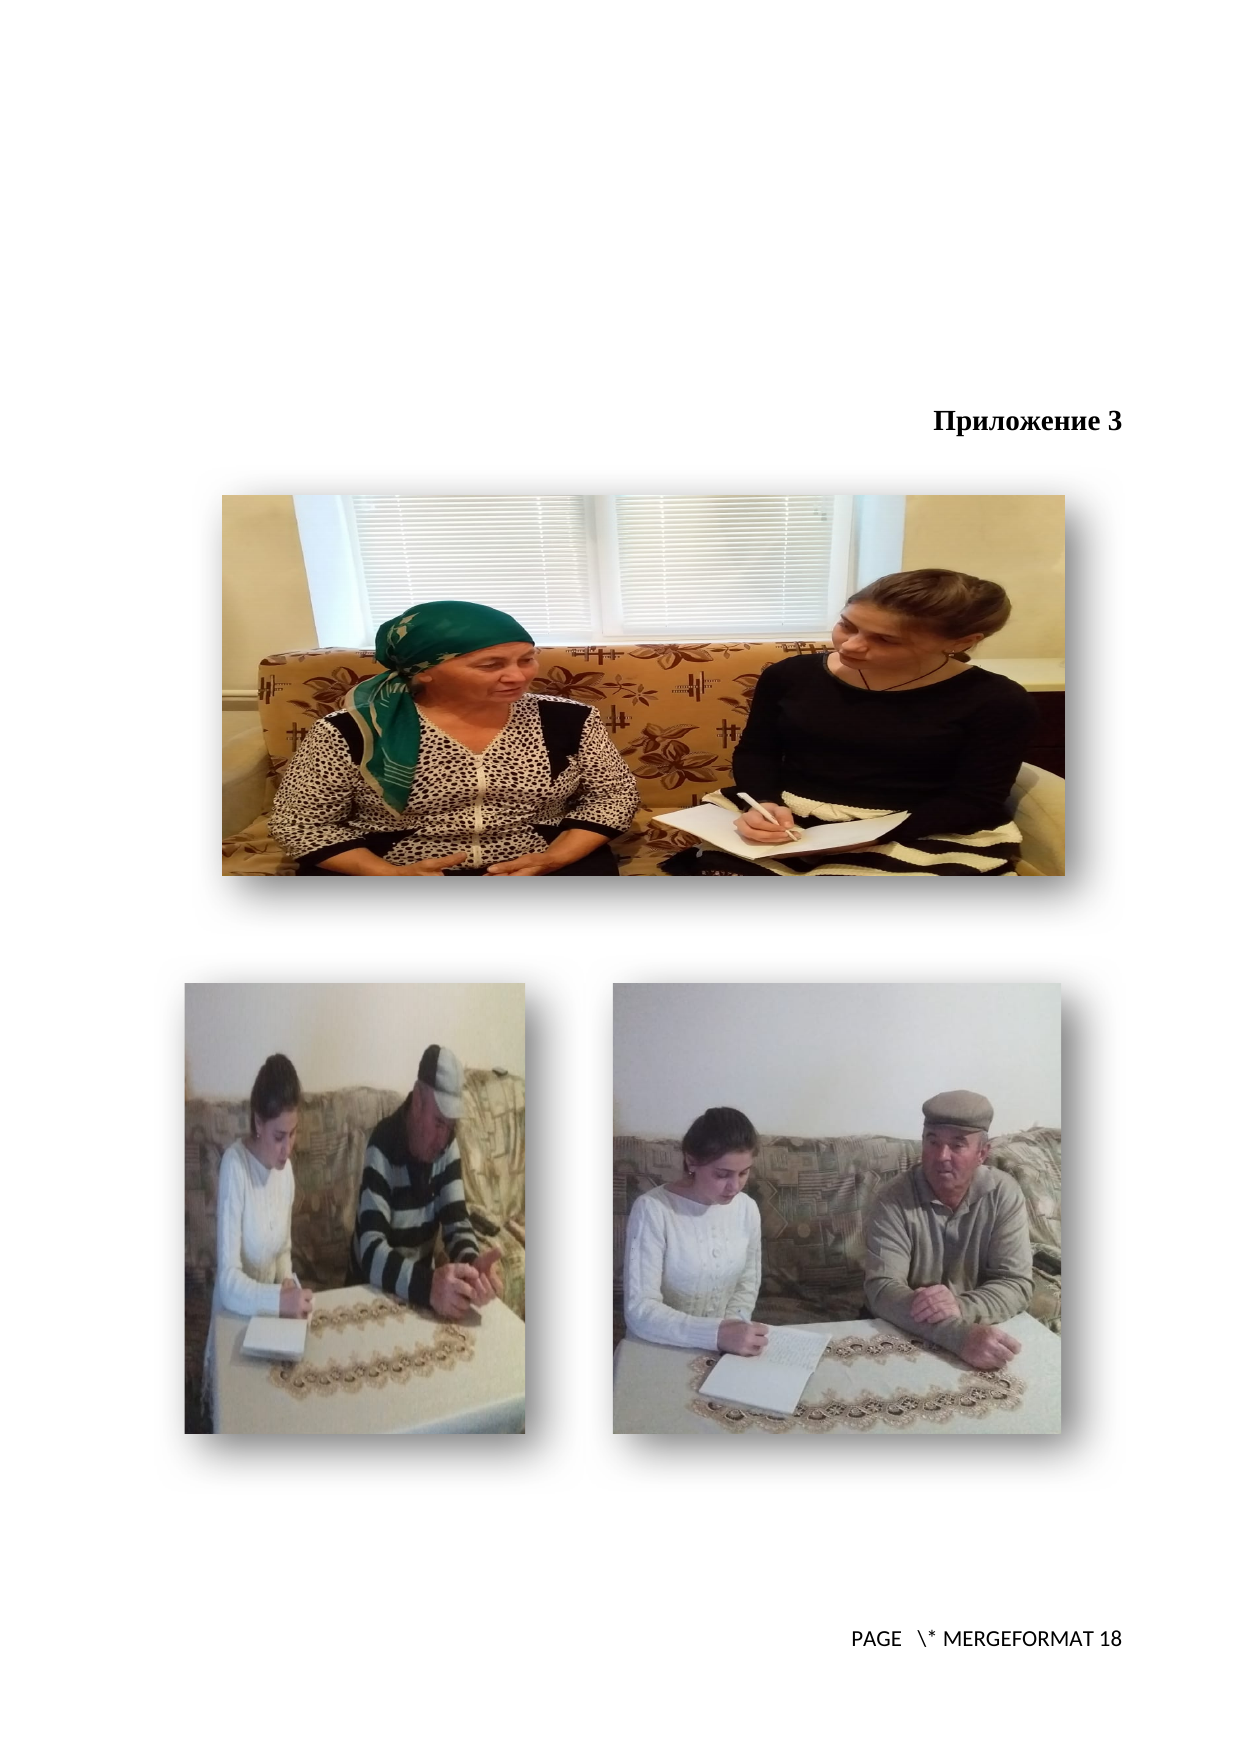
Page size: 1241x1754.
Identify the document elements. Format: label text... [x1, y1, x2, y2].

picture [612, 983, 1062, 1434]
text Приложение 3 [148, 403, 1122, 436]
picture [184, 983, 526, 1434]
picture [222, 495, 1065, 876]
